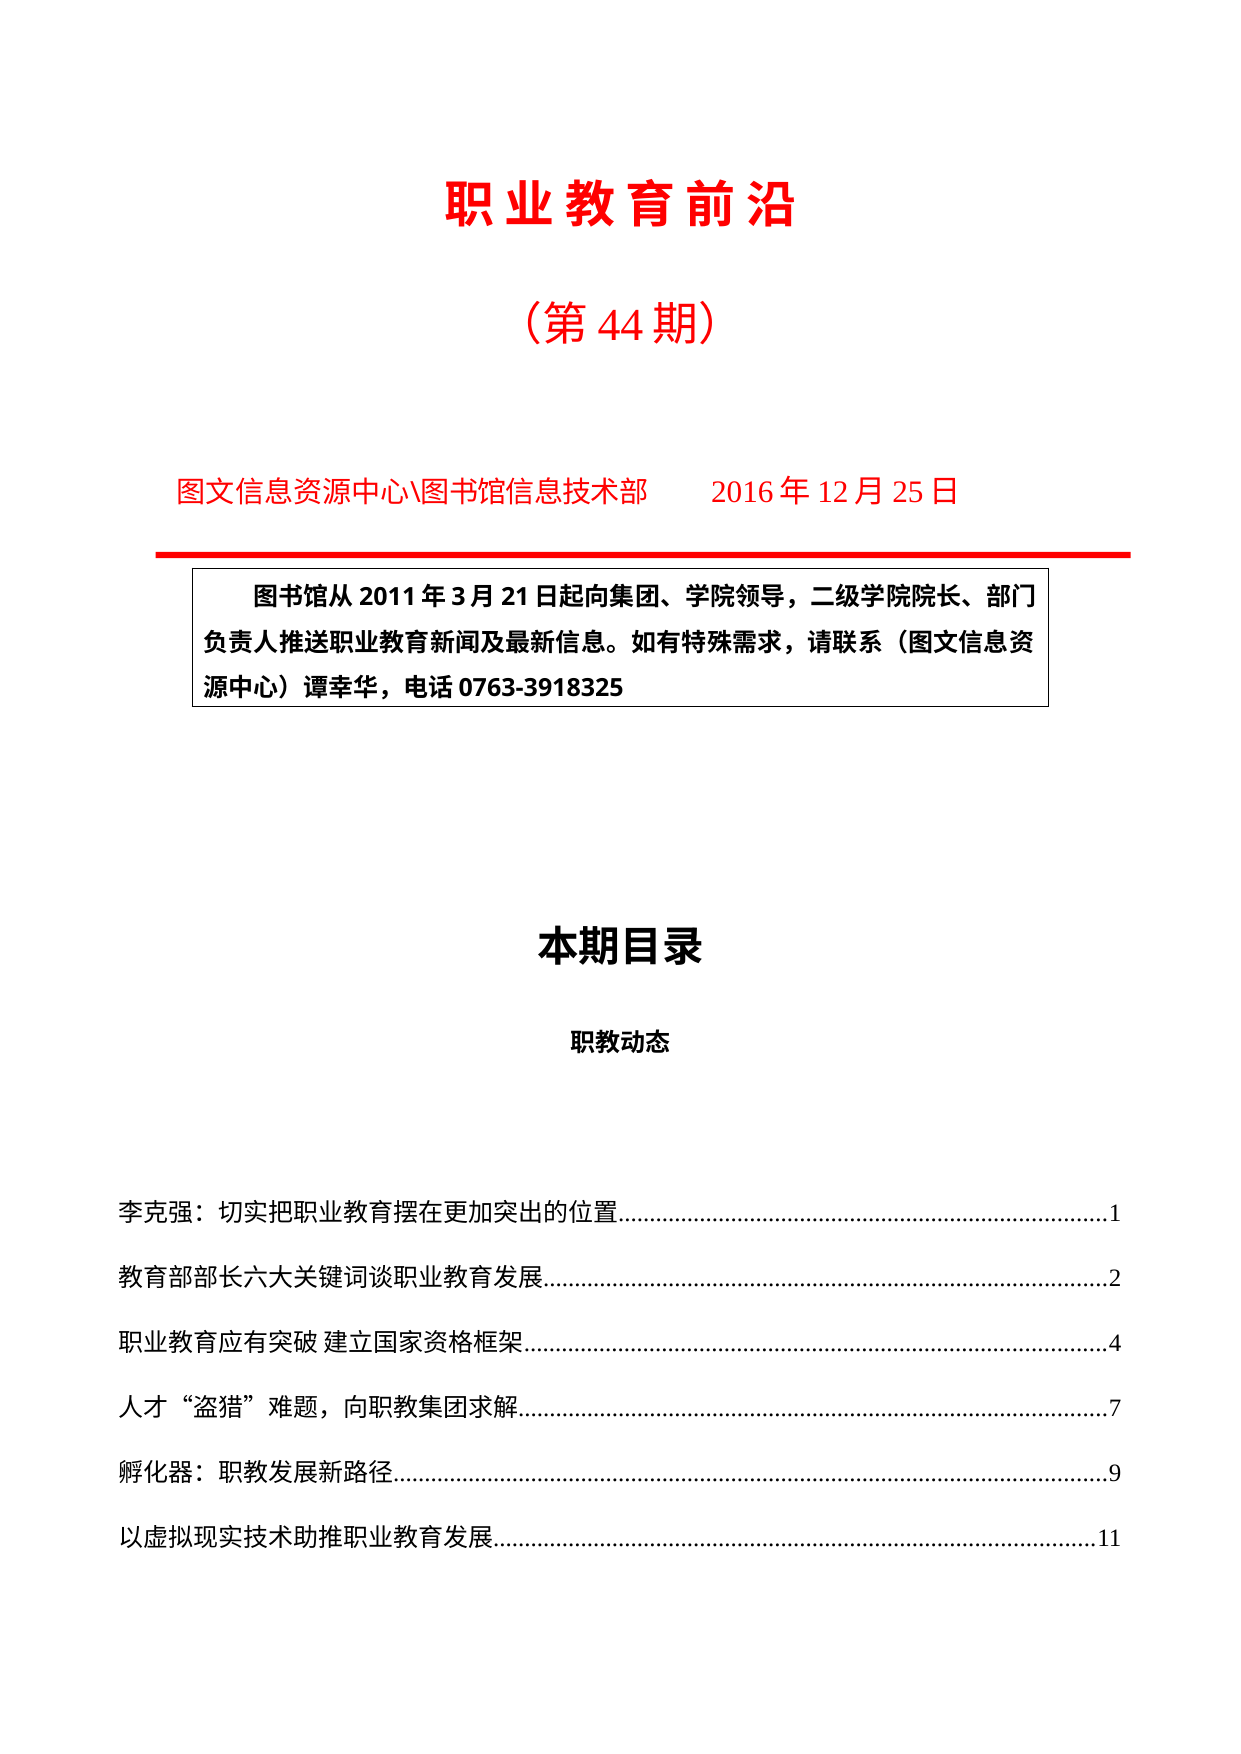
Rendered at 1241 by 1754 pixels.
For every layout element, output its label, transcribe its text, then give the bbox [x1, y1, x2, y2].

text 图文信息资源中心\图书馆信息技术部 2016年12月25日 [118, 456, 1122, 521]
text 孵化器：职教发展新路径 9 [118, 1438, 1122, 1503]
text 职教动态 [118, 1008, 1122, 1073]
text 李克强：切实把职业教育摆在更加突出的位置 1 [118, 1178, 1122, 1243]
table_header 图书馆从2011年3月21日起向集团、学院领导，二级学院院长、部门负责人推送职业教育新闻及最新信息。如有特殊需求，请联系（图文信息资源中心）谭幸华，电话0763-3918325 [193, 569, 1048, 706]
text （第44期） [118, 271, 1122, 369]
text 教育部部长六大关键词谈职业教育发展 2 [118, 1243, 1122, 1308]
text 职业教育应有突破 建立国家资格框架 4 [118, 1308, 1122, 1373]
text 以虚拟现实技术助推职业教育发展 11 [118, 1503, 1122, 1568]
text 职业教育前沿 [118, 152, 1122, 249]
text 本期目录 [118, 911, 1122, 976]
text 人才“盗猎”难题，向职教集团求解 7 [118, 1373, 1122, 1438]
